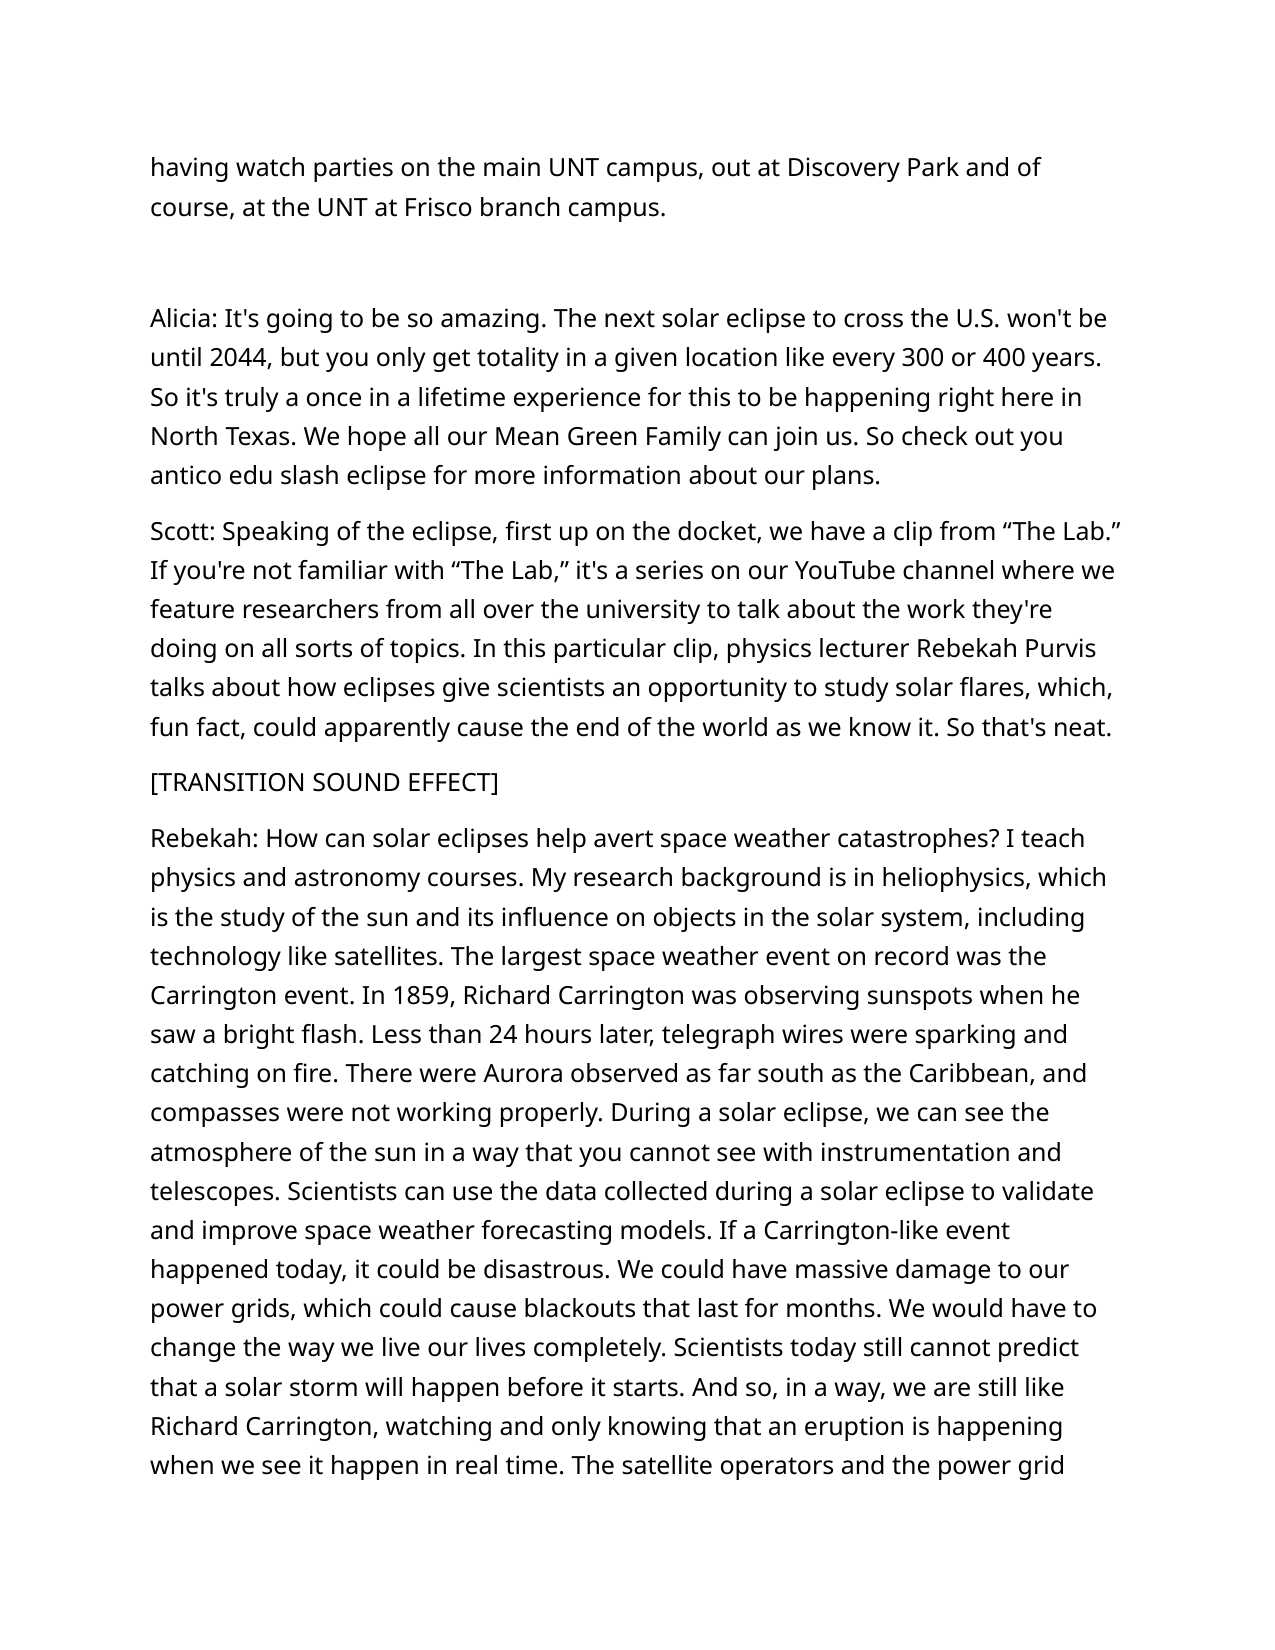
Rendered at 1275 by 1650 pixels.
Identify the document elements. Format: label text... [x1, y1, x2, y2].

text [TRANSITION SOUND EFFECT] [150, 765, 1125, 799]
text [150, 821, 1125, 1482]
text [150, 150, 1125, 223]
text Scott: Speaking of the eclipse, first up on the docket, we have a clip from “The Lab.” If you're not familiar with “The Lab,” it's a series on our YouTube channel where we feature researchers from all over the university to talk about the work they're doing on all sorts of topics. In this particular clip, physics lecturer Rebekah Purvis talks about how eclipses give scientists an opportunity to study solar flares, which, fun fact, could apparently cause the end of the world as we know it. So that's neat. [150, 513, 1125, 743]
text Alicia: It's going to be so amazing. The next solar eclipse to cross the U.S. won't be until 2044, but you only get totality in a given location like every 300 or 400 years. So it's truly a once in a lifetime experience for this to be happening right here in North Texas. We hope all our Mean Green Family can join us. So check out you antico edu slash eclipse for more information about our plans. [150, 301, 1125, 492]
